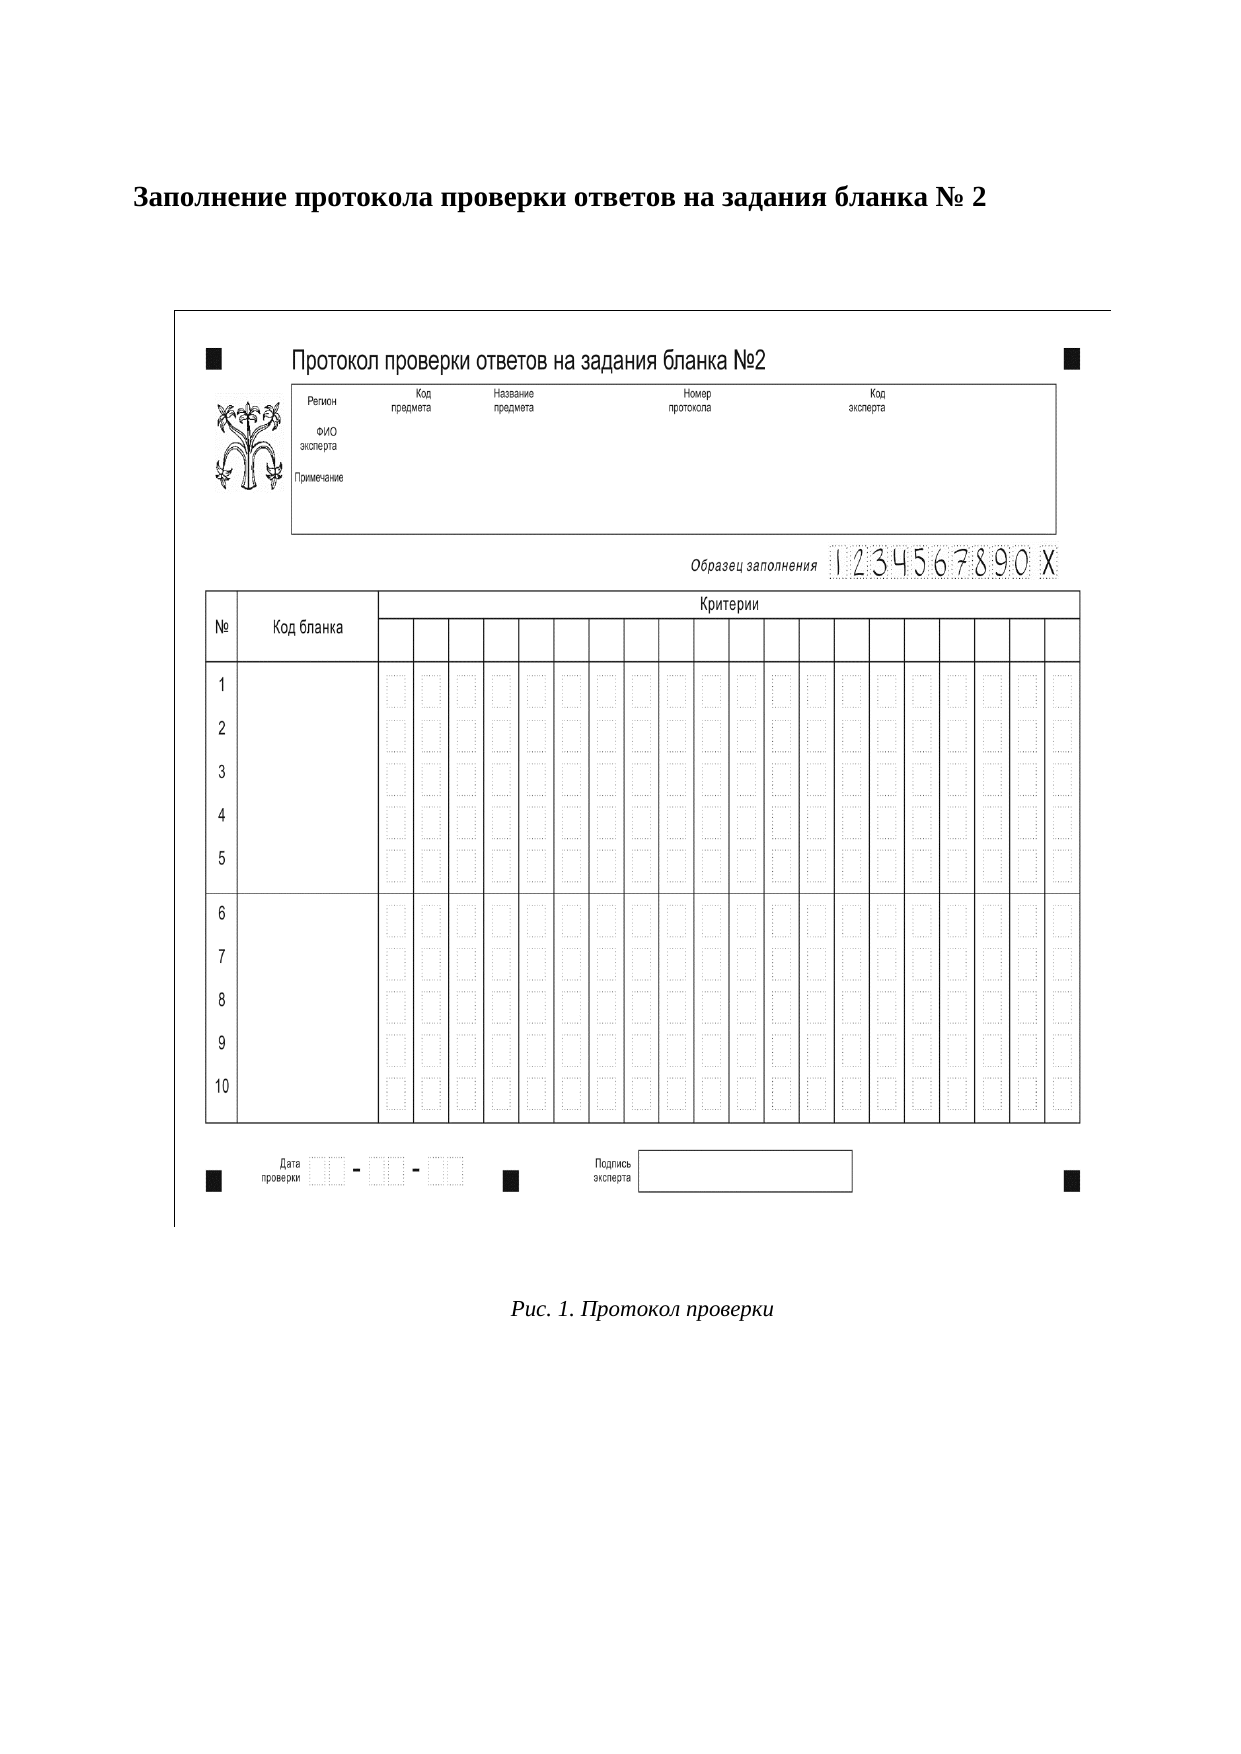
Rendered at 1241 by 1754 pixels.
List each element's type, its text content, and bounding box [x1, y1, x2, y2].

list Заполнение протокола проверки ответов на задания бланка № 2 [133, 179, 1152, 213]
picture [174, 310, 1111, 1227]
text Рис. 1. Протокол проверки [133, 1294, 1152, 1321]
